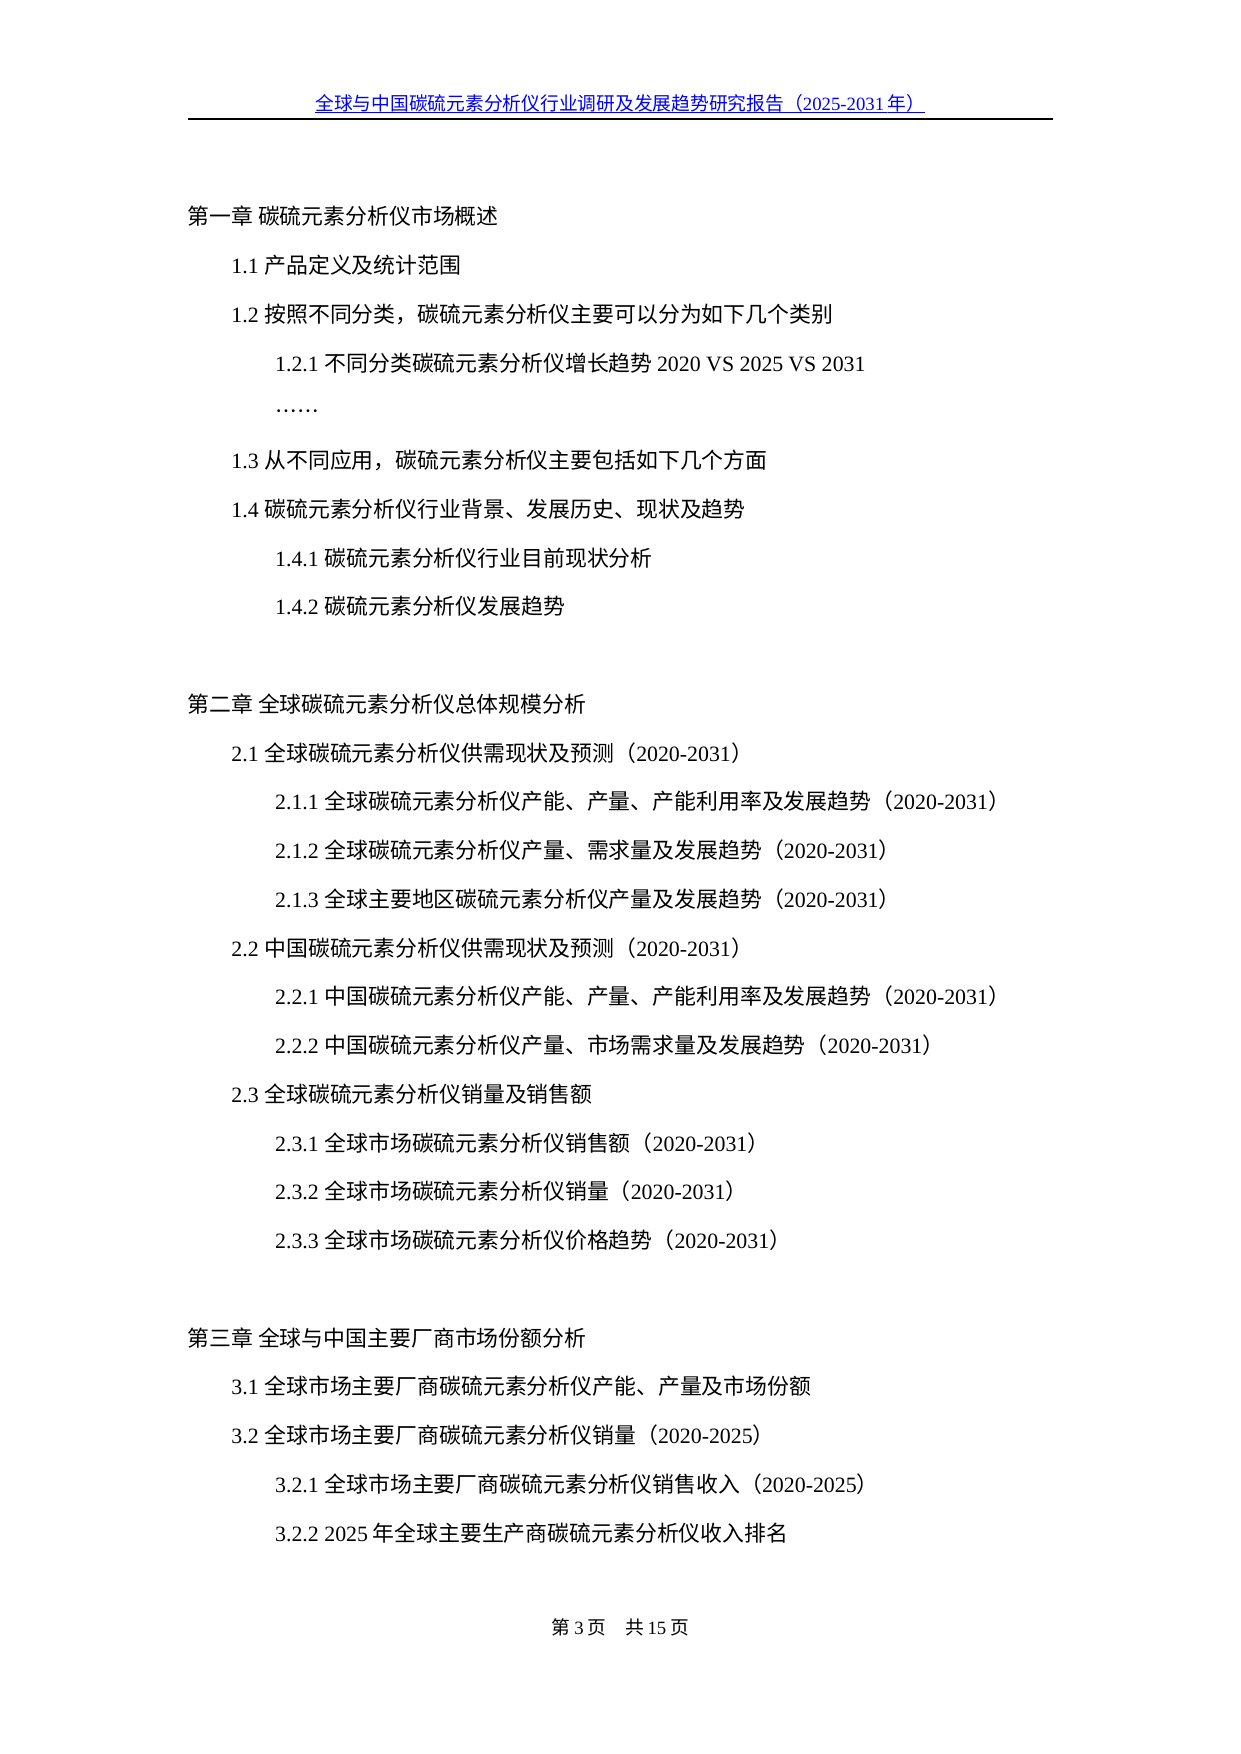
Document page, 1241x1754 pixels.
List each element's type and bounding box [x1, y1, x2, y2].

text [187, 150, 1053, 1548]
